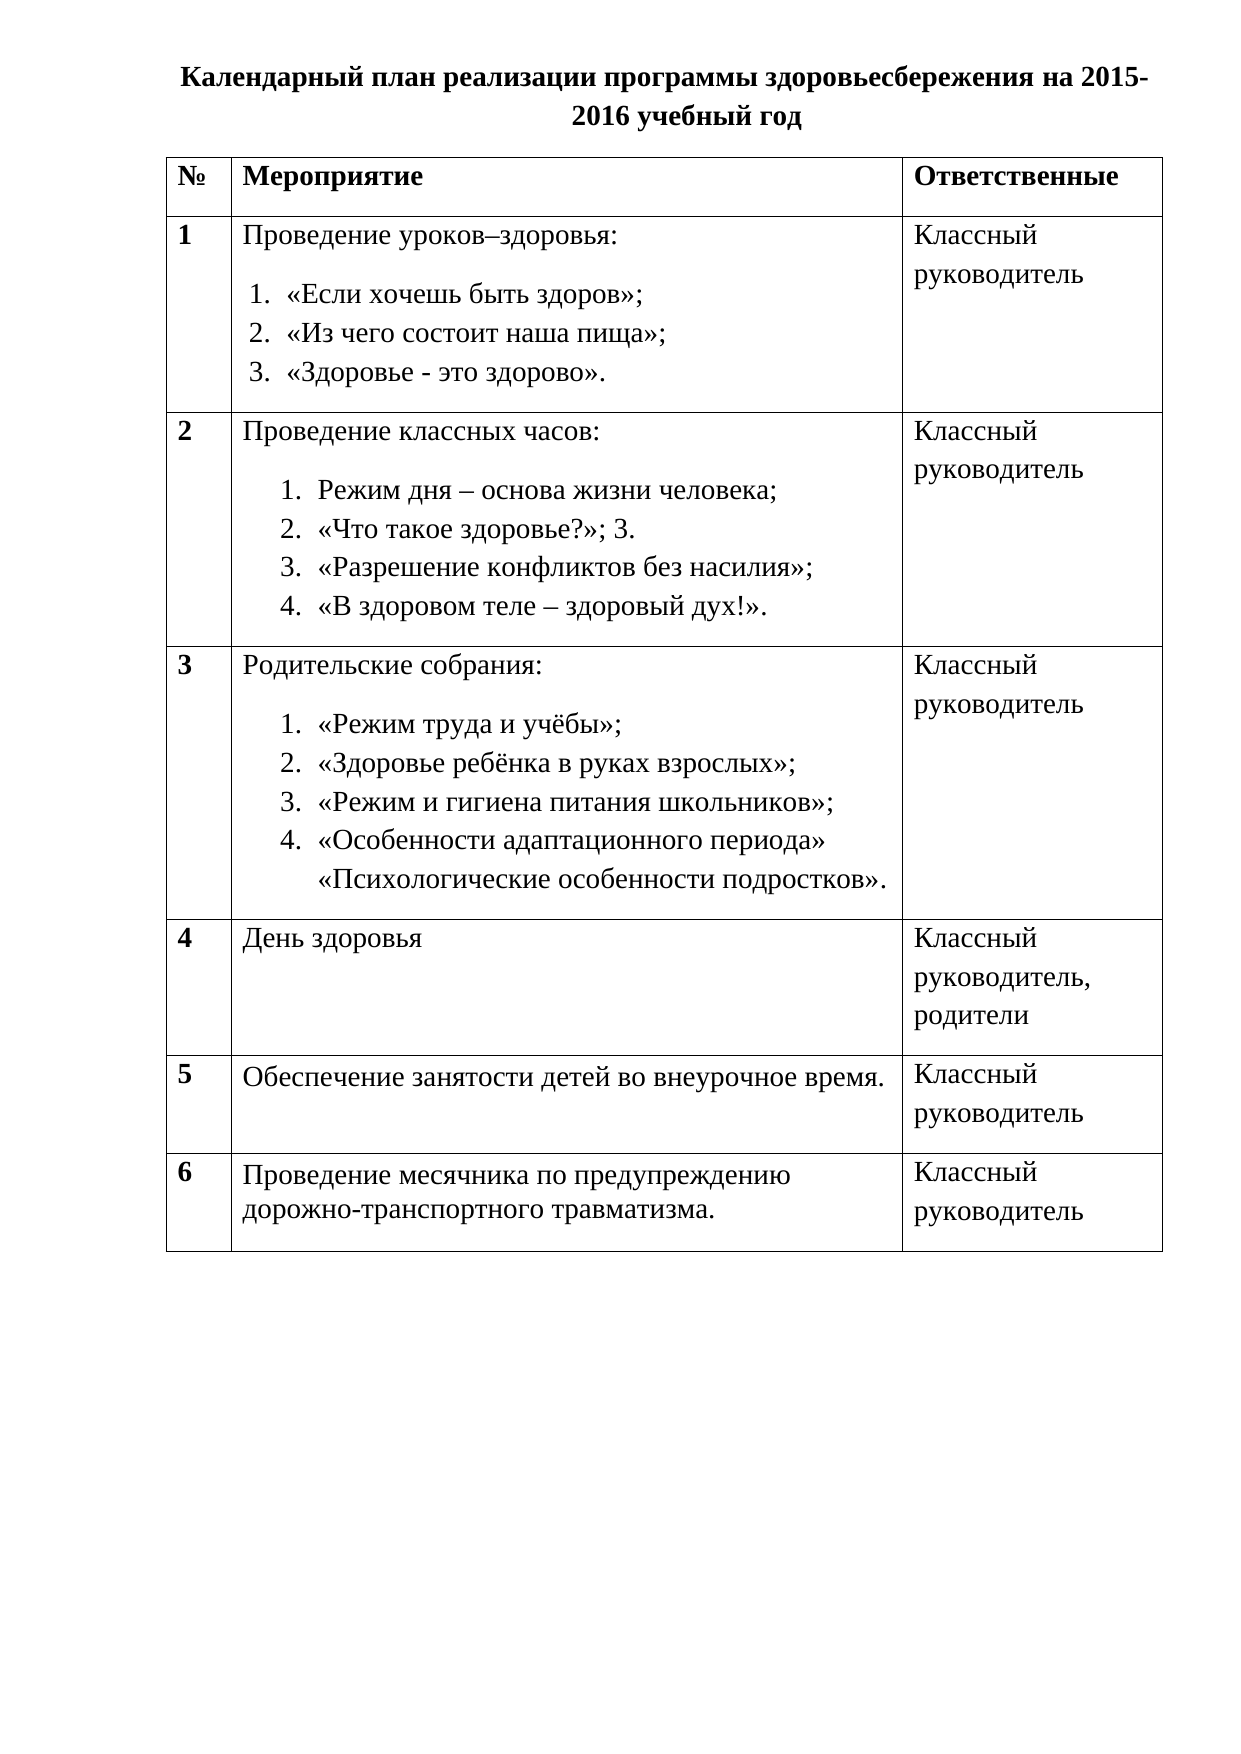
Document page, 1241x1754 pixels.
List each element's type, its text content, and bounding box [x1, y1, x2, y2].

table_cell Классный руководитель [903, 217, 1162, 412]
table_cell 3 [167, 647, 231, 919]
table_cell Проведение уроков–здоровья: «Если хочешь быть здоров»; «Из чего состоит наша пища»; «Здоровье - это здорово». [232, 217, 902, 412]
table_header Мероприятие [232, 158, 902, 216]
table_cell Классный руководитель [903, 647, 1162, 919]
table_cell 4 [167, 920, 231, 1055]
table_cell День здоровья [232, 920, 902, 1055]
table_cell Проведение месячника по предупреждению дорожно-транспортного травматизма. [232, 1154, 902, 1251]
table_header № [167, 158, 231, 216]
table_cell 2 [167, 413, 231, 646]
table_cell 5 [167, 1056, 231, 1153]
table_header Ответственные [903, 158, 1162, 216]
text Календарный план реализации программы здоровьесбережения на 2015-2016 учебный год [177, 59, 1152, 131]
table_cell Проведение классных часов: Режим дня – основа жизни человека; «Что такое здоровье?»; 3. «Разрешение конфликтов без насилия»; «В здоровом теле – здоровый дух!». [232, 413, 902, 646]
table_cell Родительские собрания: «Режим труда и учёбы»; «Здоровье ребёнка в руках взрослых»; «Режим и гигиена питания школьников»; «Особенности адаптационного периода» «Психологические особенности подростков». [232, 647, 902, 919]
table_cell Классный руководитель [903, 1154, 1162, 1251]
table_cell Классный руководитель, родители [903, 920, 1162, 1055]
table_cell Классный руководитель [903, 1056, 1162, 1153]
table_cell 6 [167, 1154, 231, 1251]
table_cell Классный руководитель [903, 413, 1162, 646]
table_cell 1 [167, 217, 231, 412]
table_cell Обеспечение занятости детей во внеурочное время. [232, 1056, 902, 1153]
